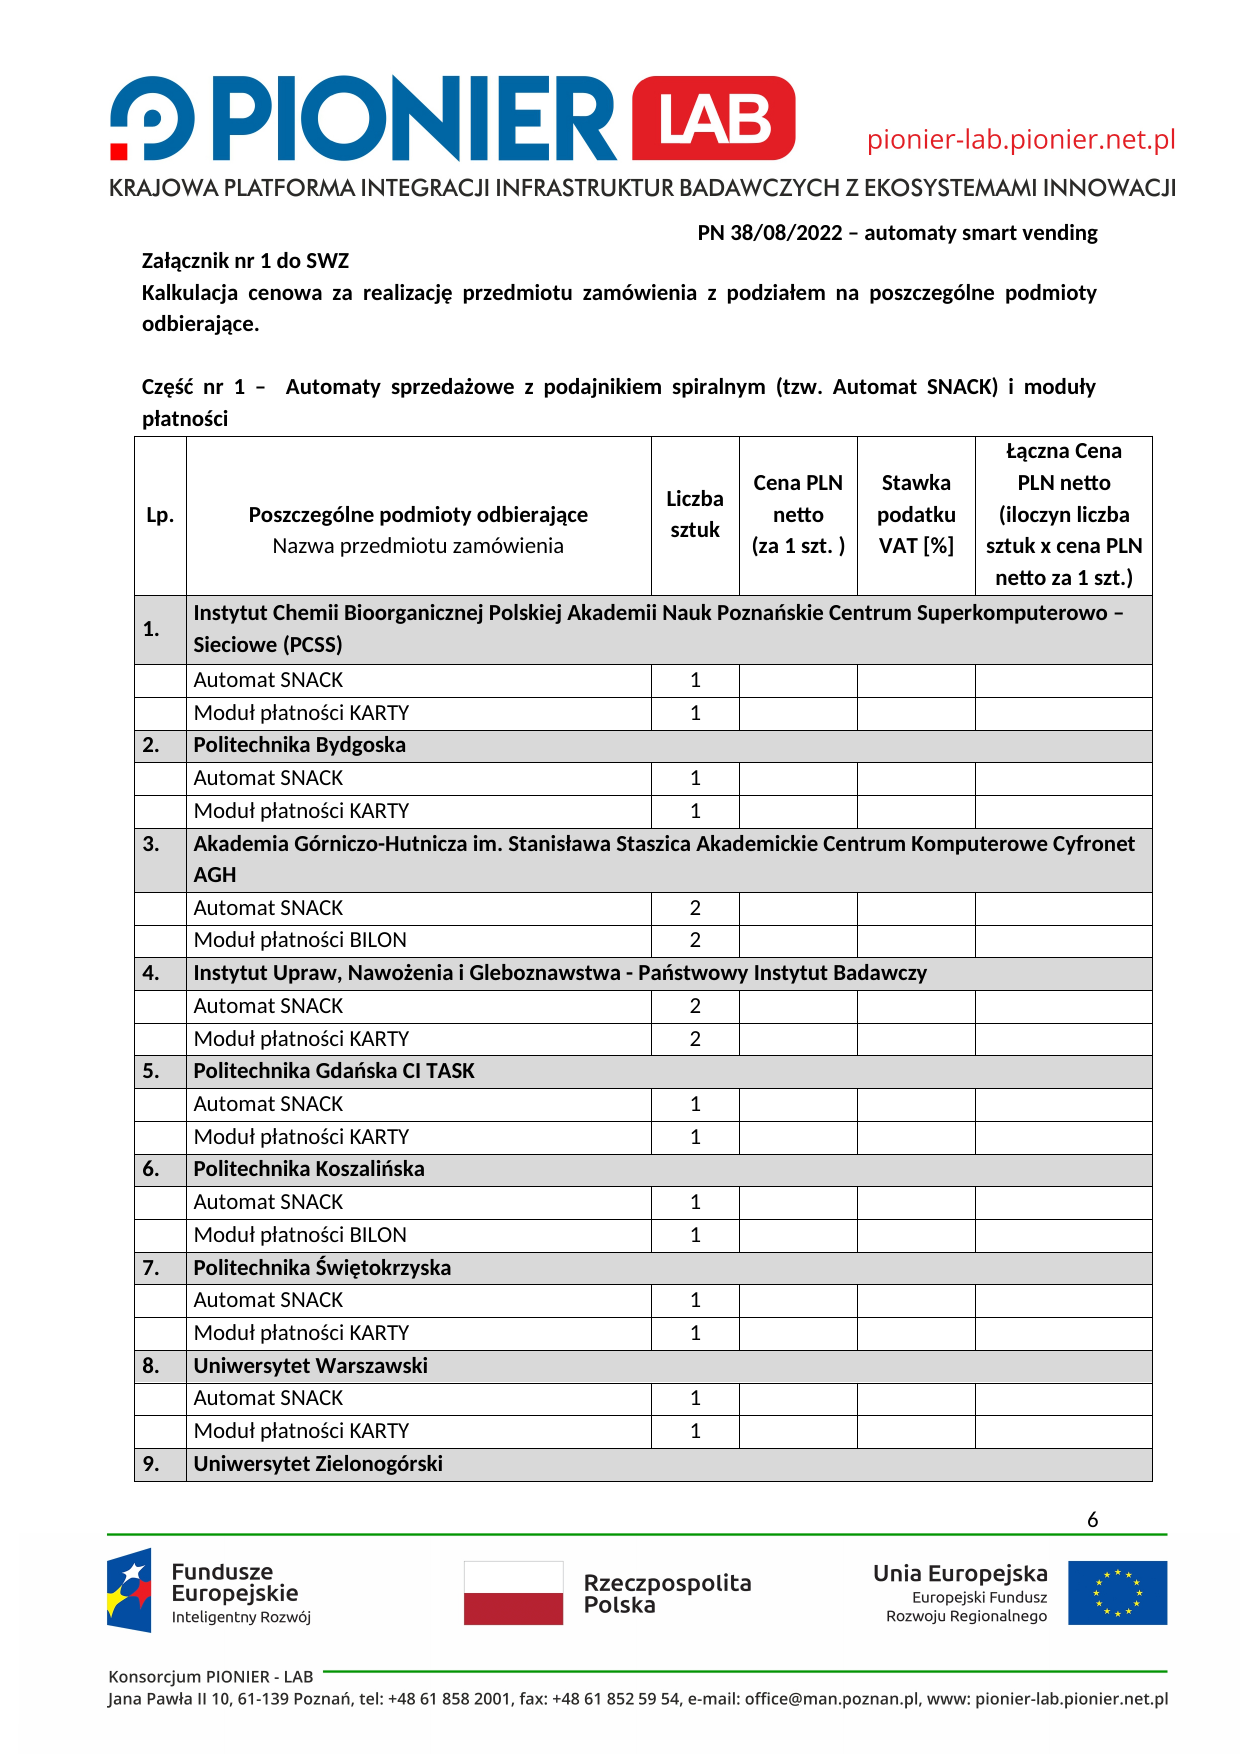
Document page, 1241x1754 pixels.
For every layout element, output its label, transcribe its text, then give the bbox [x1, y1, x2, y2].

table_cell [976, 1024, 1152, 1055]
table_cell [858, 1187, 975, 1219]
table_header Cena PLN netto (za 1 szt. ) [740, 437, 857, 594]
table_cell [976, 698, 1152, 729]
table_cell 1 [652, 1220, 739, 1252]
table_header Lp. [135, 437, 186, 594]
table_cell [135, 796, 186, 828]
table_cell 1 [652, 665, 739, 697]
table_cell 7. [135, 1253, 186, 1284]
table_cell Automat SNACK [187, 1187, 651, 1219]
table_cell [740, 1187, 857, 1219]
table_cell Automat SNACK [187, 1285, 651, 1317]
table_cell 8. [135, 1351, 186, 1382]
table_cell Moduł płatności KARTY [187, 1122, 651, 1153]
table_cell [858, 1024, 975, 1055]
table_cell [135, 1384, 186, 1415]
table_cell [858, 1089, 975, 1121]
table_cell 2 [652, 893, 739, 924]
table_cell Automat SNACK [187, 991, 651, 1023]
table_cell 1 [652, 1285, 739, 1317]
table_cell Moduł płatności KARTY [187, 796, 651, 828]
table_cell Politechnika Świętokrzyska [187, 1253, 1152, 1284]
table_cell 2. [135, 731, 186, 762]
table_cell [135, 1285, 186, 1317]
table_cell [976, 796, 1152, 828]
table_cell [740, 1024, 857, 1055]
table_cell [858, 1122, 975, 1153]
table_cell [976, 926, 1152, 957]
table_cell 1 [652, 1318, 739, 1350]
table_cell [976, 991, 1152, 1023]
table_cell [740, 1416, 857, 1448]
picture [18, 1533, 1241, 1754]
table_cell [740, 763, 857, 795]
table_cell [976, 1187, 1152, 1219]
table_cell [858, 1416, 975, 1448]
table_cell [135, 1024, 186, 1055]
table_cell 1 [652, 1187, 739, 1219]
table_cell [858, 926, 975, 957]
table_cell [740, 1384, 857, 1415]
table_cell Uniwersytet Zielonogórski [187, 1449, 1152, 1481]
table_cell [740, 926, 857, 957]
table_cell [135, 1318, 186, 1350]
table_cell [858, 1220, 975, 1252]
table_header Stawka podatku VAT [%] [858, 437, 975, 594]
table_cell [135, 926, 186, 957]
table_cell [740, 893, 857, 924]
table_cell Moduł płatności BILON [187, 926, 651, 957]
table_cell 1 [652, 763, 739, 795]
table_cell 3. [135, 829, 186, 892]
table_cell [740, 1122, 857, 1153]
table_cell Instytut Upraw, Nawożenia i Gleboznawstwa - Państwowy Instytut Badawczy [187, 958, 1152, 990]
table_cell Automat SNACK [187, 893, 651, 924]
table_cell Moduł płatności KARTY [187, 1416, 651, 1448]
table_cell 6. [135, 1155, 186, 1186]
table_cell Akademia Górniczo-Hutnicza im. Stanisława Staszica Akademickie Centrum Komputerowe Cyfronet AGH [187, 829, 1152, 892]
table_cell Politechnika Bydgoska [187, 731, 1152, 762]
table_cell [858, 1384, 975, 1415]
table_cell Automat SNACK [187, 1089, 651, 1121]
table_cell [858, 1285, 975, 1317]
table_header Łączna Cena PLN netto (iloczyn liczba sztuk x cena PLN netto za 1 szt.) [976, 437, 1152, 594]
table_cell 9. [135, 1449, 186, 1481]
table_cell [976, 1384, 1152, 1415]
table_cell Politechnika Koszalińska [187, 1155, 1152, 1186]
table_cell [976, 1122, 1152, 1153]
text Kalkulacja cenowa za realizację przedmiotu zamówienia z podziałem na poszczególne podmioty odbierające. [142, 278, 1098, 337]
table_cell [976, 893, 1152, 924]
table_cell [740, 698, 857, 729]
table_cell [135, 991, 186, 1023]
text Część nr 1 – Automaty sprzedażowe z podajnikiem spiralnym (tzw. Automat SNACK) i moduły płatności [142, 372, 1098, 432]
table_cell [135, 1416, 186, 1448]
table_cell 1 [652, 1089, 739, 1121]
table_cell [740, 1220, 857, 1252]
table_cell [976, 1285, 1152, 1317]
table_cell [976, 1220, 1152, 1252]
table_cell [976, 1318, 1152, 1350]
table_cell [976, 1089, 1152, 1121]
table_cell [976, 763, 1152, 795]
table_cell Uniwersytet Warszawski [187, 1351, 1152, 1382]
table_cell [740, 1089, 857, 1121]
table_cell [135, 893, 186, 924]
table_header Poszczególne podmioty odbierające Nazwa przedmiotu zamówienia [187, 437, 651, 594]
table_cell [740, 991, 857, 1023]
table_cell 1 [652, 1122, 739, 1153]
table_cell [858, 796, 975, 828]
table_cell 1 [652, 698, 739, 729]
table_cell [858, 991, 975, 1023]
table_cell 5. [135, 1056, 186, 1088]
table_cell [135, 665, 186, 697]
table_cell [740, 1318, 857, 1350]
table_cell [740, 796, 857, 828]
table_cell [858, 1318, 975, 1350]
table_cell Automat SNACK [187, 665, 651, 697]
table_cell Automat SNACK [187, 763, 651, 795]
table_cell Moduł płatności BILON [187, 1220, 651, 1252]
table_cell 1 [652, 1384, 739, 1415]
table_cell 1 [652, 1416, 739, 1448]
table_cell Moduł płatności KARTY [187, 1024, 651, 1055]
table_cell [858, 698, 975, 729]
table_cell 2 [652, 1024, 739, 1055]
table_cell [858, 665, 975, 697]
table_cell Automat SNACK [187, 1384, 651, 1415]
table_cell Moduł płatności KARTY [187, 1318, 651, 1350]
table_cell [135, 1089, 186, 1121]
table_cell 4. [135, 958, 186, 990]
table_cell Moduł płatności KARTY [187, 698, 651, 729]
text Załącznik nr 1 do SWZ [142, 246, 1098, 274]
table_cell [135, 698, 186, 729]
table_header Liczba sztuk [652, 437, 739, 594]
table_cell [858, 763, 975, 795]
table_cell 2 [652, 926, 739, 957]
table_cell [135, 1187, 186, 1219]
table_cell Politechnika Gdańska CI TASK [187, 1056, 1152, 1088]
table_cell [135, 1220, 186, 1252]
table_cell 1. [135, 596, 186, 664]
table_cell [858, 893, 975, 924]
table_cell Instytut Chemii Bioorganicznej Polskiej Akademii Nauk Poznańskie Centrum Superkomputerowo – Sieciowe (PCSS) [187, 596, 1152, 664]
table_cell [740, 1285, 857, 1317]
table_cell 2 [652, 991, 739, 1023]
table_cell [135, 763, 186, 795]
table_cell [135, 1122, 186, 1153]
table_cell [976, 1416, 1152, 1448]
table_cell [740, 665, 857, 697]
table_cell [976, 665, 1152, 697]
picture [21, 0, 1241, 201]
table_cell 1 [652, 796, 739, 828]
